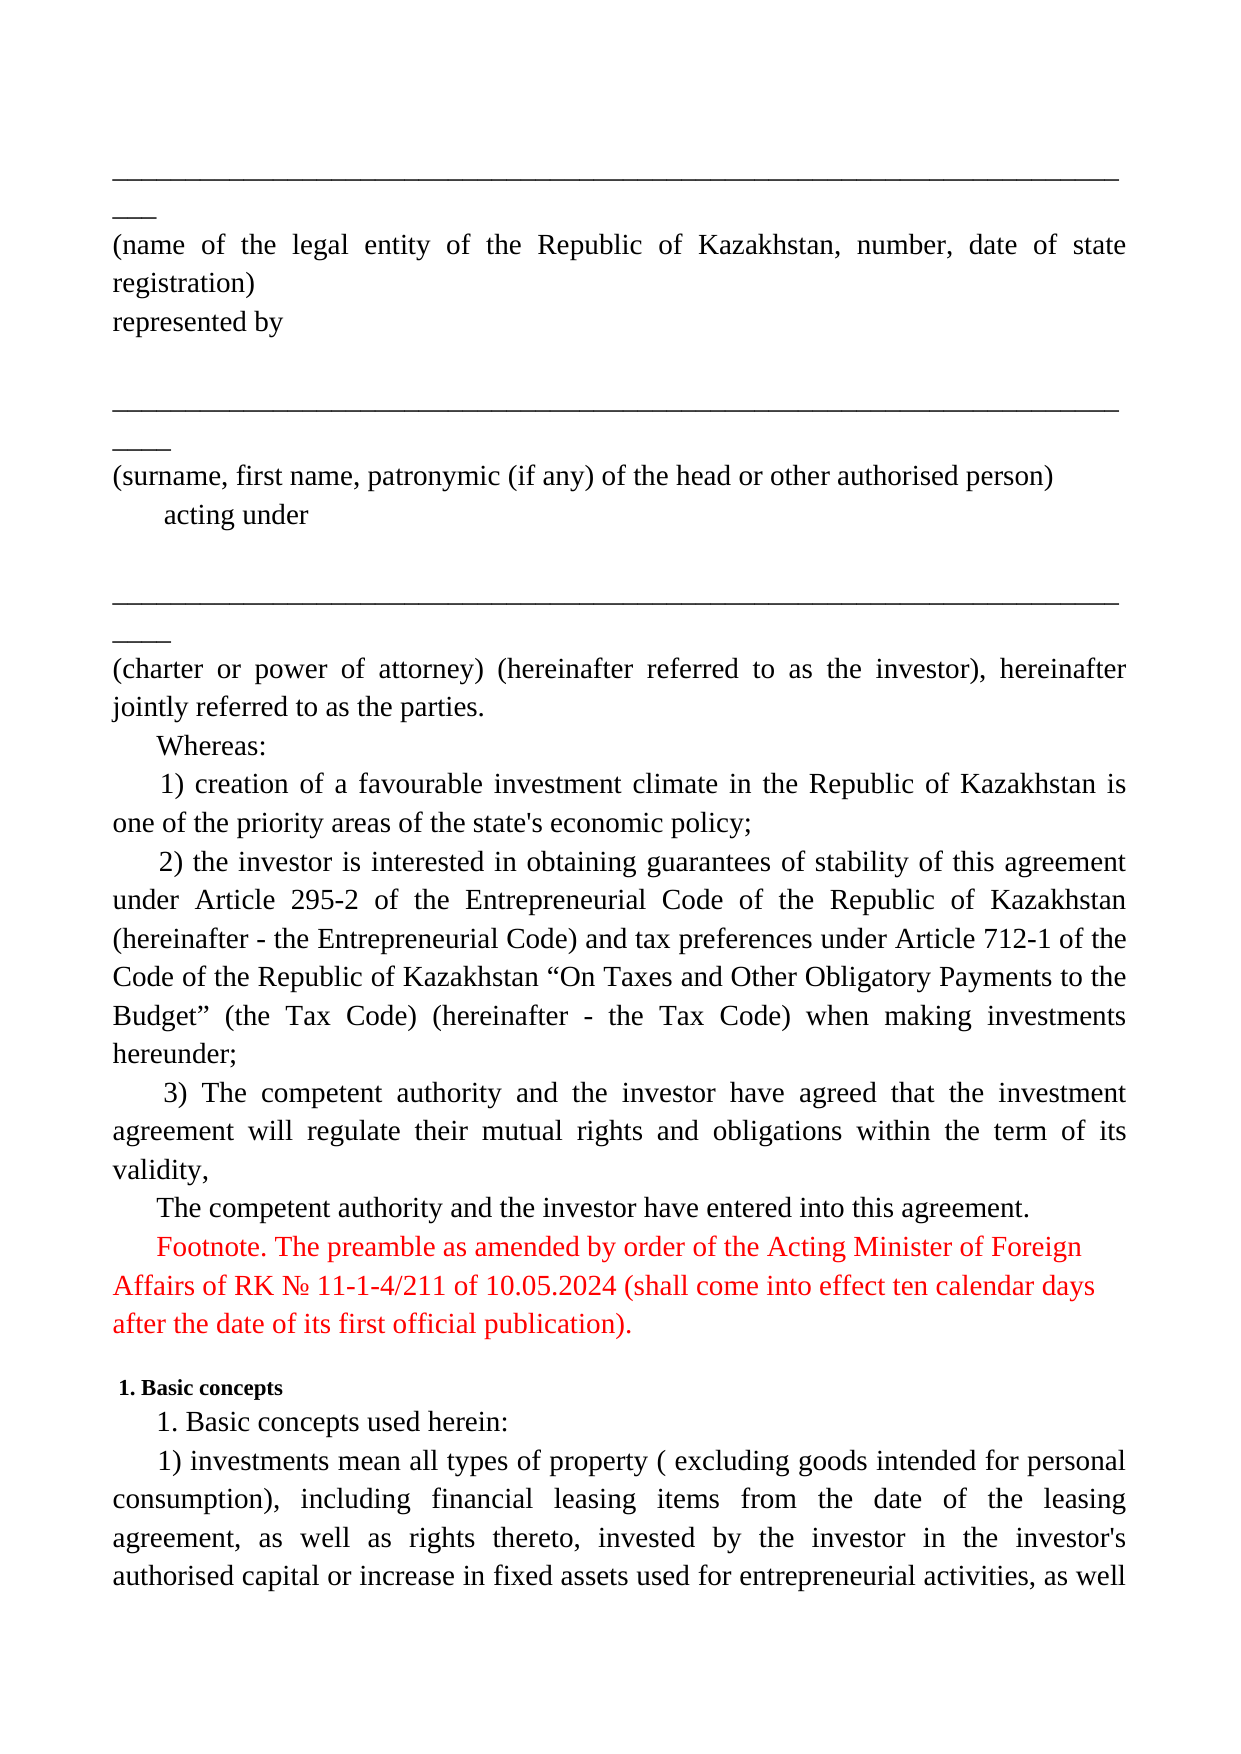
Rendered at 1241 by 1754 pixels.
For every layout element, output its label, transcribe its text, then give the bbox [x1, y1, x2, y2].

text Whereas: [112, 728, 1128, 762]
text The competent authority and the investor have entered into this agreement. [112, 1191, 1128, 1224]
text 2) the investor is interested in obtaining guarantees of stability of this agreement under Article 295-2 of the Entrepreneurial Code of the Republic of Kazakhstan (hereinafter - the Entrepreneurial Code) and tax preferences under Article 712-1 of the Code of the Republic of Kazakhstan “On Taxes and Other Obligatory Payments to the Budget” (the Tax Code) (hereinafter - the Tax Code) when making investments hereunder; [112, 844, 1128, 1070]
text 1. Basic concepts used herein: [112, 1404, 1128, 1438]
text Footnote. The preamble as amended by order of the Acting Minister of Foreign Affairs of RK № 11-1-4/211 of 10.05.2024 (shall come into effect ten calendar days after the date of its first official publication). [112, 1229, 1128, 1370]
text _________________________________________________________________________ [112, 535, 1128, 646]
text represented by [112, 304, 1128, 338]
text (charter or power of attorney) (hereinafter referred to as the investor), hereinafter jointly referred to as the parties. [112, 651, 1128, 723]
text ________________________________________________________________________ [112, 150, 1128, 222]
text _________________________________________________________________________ [112, 343, 1128, 453]
text (surname, first name, patronymic (if any) of the head or other authorised person) [112, 458, 1128, 492]
text (name of the legal entity of the Republic of Kazakhstan, number, date of state registration) [112, 227, 1128, 299]
text acting under [112, 497, 1128, 530]
text 1) creation of a favourable investment climate in the Republic of Kazakhstan is one of the priority areas of the state's economic policy; [112, 767, 1128, 839]
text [112, 1443, 1128, 1592]
text 3) The competent authority and the investor have agreed that the investment agreement will regulate their mutual rights and obligations within the term of its validity, [112, 1075, 1128, 1186]
text 1. Basic concepts [112, 1374, 1128, 1400]
